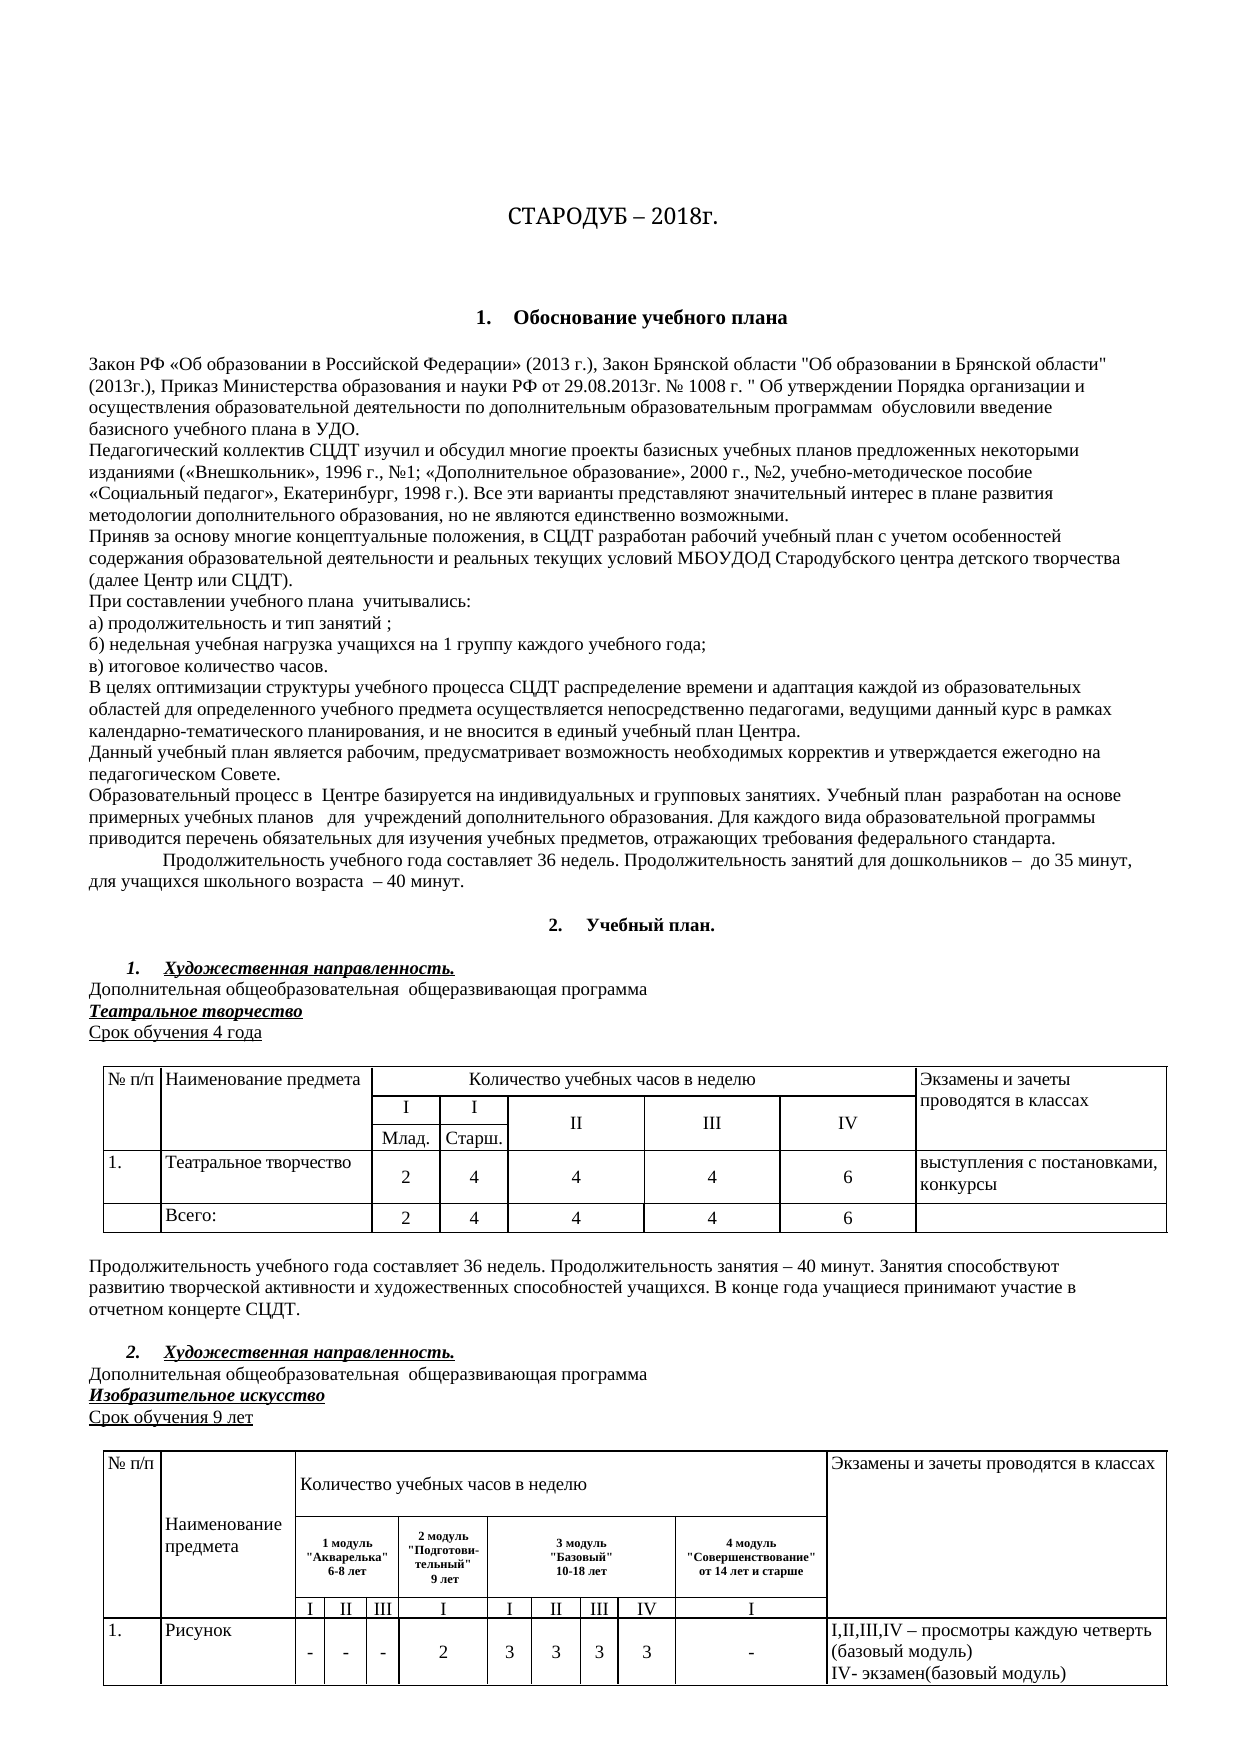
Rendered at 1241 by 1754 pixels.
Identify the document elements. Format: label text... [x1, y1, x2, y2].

table_cell 4 [509, 1204, 643, 1232]
table_cell - [325, 1619, 366, 1684]
table_cell IV [619, 1598, 675, 1617]
list Художественная направленность. [126, 957, 1137, 978]
text В целях оптимизации структуры учебного процесса СЦДТ распределение времени и адаптация каждой из образовательных областей для определенного учебного предмета осуществляется непосредственно педагогами, ведущими данный курс в рамках календарно-тематического планирования, и не вносится в единый учебный план Центра. [89, 676, 1137, 741]
text Данный учебный план является рабочим, предусматривает возможность необходимых корректив и утверждается ежегодно на педагогическом Совете. [89, 741, 1137, 784]
table_header Экзамены и зачеты проводятся в классах [828, 1452, 1166, 1617]
text Театральное творчество [89, 1000, 1137, 1021]
list Художественная направленность. [126, 1341, 1137, 1363]
table_cell 1 модуль "Акварелька" 6-8 лет [296, 1517, 398, 1597]
table_cell выступления с постановками, конкурсы [917, 1151, 1166, 1203]
text Дополнительная общеобразовательная общеразвивающая программа [89, 1363, 1137, 1384]
table_header Количество учебных часов в неделю [464, 1067, 903, 1095]
table_cell I [676, 1598, 826, 1617]
table_cell 1. [104, 1151, 160, 1203]
table_cell I [296, 1598, 324, 1617]
table_cell 3 [532, 1619, 580, 1684]
table_cell [104, 1204, 160, 1232]
table_cell - [676, 1619, 826, 1684]
table_header [373, 1067, 464, 1095]
table_cell II [509, 1097, 644, 1150]
text Образовательный процесс в Центре базируется на индивидуальных и групповых занятиях. Учебный план разработан на основе примерных учебных планов для учреждений дополнительного образования. Для каждого вида образовательной программы приводится перечень обязательных для изучения учебных предметов, отражающих требования федерального стандарта. [89, 784, 1137, 849]
table_cell - [296, 1619, 324, 1684]
table_cell III [581, 1598, 617, 1617]
table_header Количество учебных часов в неделю [296, 1452, 826, 1516]
text СТАРОДУБ – 2018г. [89, 200, 1137, 231]
table_cell 1. [104, 1619, 160, 1684]
text Изобразительное искусство [89, 1384, 1137, 1406]
table_cell II [325, 1598, 366, 1617]
table_cell 6 [781, 1151, 915, 1203]
table_cell I,II,III,IV – просмотры каждую четверть (базовый модуль) IV- экзамен(базовый модуль) [828, 1619, 1166, 1684]
table_cell 3 [488, 1619, 531, 1684]
table_cell 4 [645, 1151, 779, 1203]
table_cell 3 модуль "Базовый" 10-18 лет [488, 1517, 675, 1597]
list Учебный план. [126, 913, 1137, 935]
table_header № п/п [104, 1452, 160, 1617]
table_cell 2 [373, 1151, 439, 1203]
table_cell I [488, 1598, 531, 1617]
text Закон РФ «Об образовании в Российской Федерации» (2013 г.), Закон Брянской области "Об образовании в Брянской области" (2013г.), Приказ Министерства образования и науки РФ от 29.08.2013г. № 1008 г. " Об утверждении Порядка организации и осуществления образовательной деятельности по дополнительным образовательным программам обусловили введение базисного учебного плана в УДО. [89, 353, 1137, 439]
text Педагогический коллектив СЦДТ изучил и обсудил многие проекты базисных учебных планов предложенных некоторыми изданиями («Внешкольник», 1996 г., №1; «Дополнительное образование», 2000 г., №2, учебно-методическое пособие «Социальный педагог», Екатеринбург, 1998 г.). Все эти варианты представляют значительный интерес в плане развития методологии дополнительного образования, но не являются единственно возможными. [89, 439, 1137, 525]
table_cell I [399, 1598, 487, 1617]
text При составлении учебного плана учитывались: [89, 590, 1137, 612]
text Приняв за основу многие концептуальные положения, в СЦДТ разработан рабочий учебный план с учетом особенностей содержания образовательной деятельности и реальных текущих условий МБОУДОД Стародубского центра детского творчества (далее Центр или СЦДТ). [89, 525, 1137, 590]
text Продолжительность учебного года составляет 36 недель. Продолжительность занятий для дошкольников – до 35 минут, для учащихся школьного возраста – 40 минут. [89, 849, 1137, 892]
table_cell Млад. [373, 1125, 439, 1150]
table_cell IV [781, 1097, 915, 1150]
table_cell 2 [373, 1204, 439, 1232]
table_cell Старш. [441, 1125, 507, 1150]
table_cell 4 [509, 1151, 644, 1203]
text Срок обучения 4 года [89, 1021, 1137, 1043]
table_cell 2 [400, 1619, 487, 1684]
table_cell II [532, 1598, 580, 1617]
text в) итоговое количество часов. [89, 655, 1137, 676]
table_cell 4 [645, 1204, 779, 1232]
table_cell 4 модуль "Совершенствование" от 14 лет и старше [676, 1517, 826, 1597]
table_cell 2 модуль "Подготови-тельный" 9 лет [399, 1517, 487, 1597]
table_header Наименование предмета [162, 1452, 295, 1617]
text Продолжительность учебного года составляет 36 недель. Продолжительность занятия – 40 минут. Занятия способствуют развитию творческой активности и художественных способностей учащихся. В конце года учащиеся принимают участие в отчетном концерте СЦДТ. [89, 1255, 1137, 1319]
table_header № п/п [104, 1067, 161, 1150]
table_cell 4 [441, 1151, 507, 1203]
table_cell III [367, 1598, 398, 1617]
table_header [904, 1067, 916, 1095]
table_cell Рисунок [162, 1619, 295, 1684]
table_cell I [441, 1097, 507, 1124]
table_cell I I [373, 1097, 439, 1124]
table_header Наименование предмета [162, 1067, 372, 1150]
table_cell 6 [781, 1204, 915, 1232]
text б) недельная учебная нагрузка учащихся на 1 группу каждого учебного года; [89, 633, 1137, 655]
table_cell III [645, 1097, 779, 1150]
table_cell Театральное творчество [162, 1151, 371, 1203]
text Дополнительная общеобразовательная общеразвивающая программа [89, 978, 1137, 1000]
text а) продолжительность и тип занятий ; [89, 612, 1137, 633]
text Срок обучения 9 лет [89, 1406, 1137, 1427]
table_cell 3 [619, 1619, 675, 1684]
table_cell Всего: [162, 1204, 371, 1232]
list Обоснование учебного плана [126, 305, 1137, 329]
table_cell 3 [581, 1619, 617, 1684]
table_cell 4 [441, 1204, 507, 1232]
table_header Экзамены и зачеты проводятся в классах [917, 1067, 1166, 1150]
table_cell [917, 1204, 1166, 1232]
table_cell - [367, 1619, 398, 1684]
